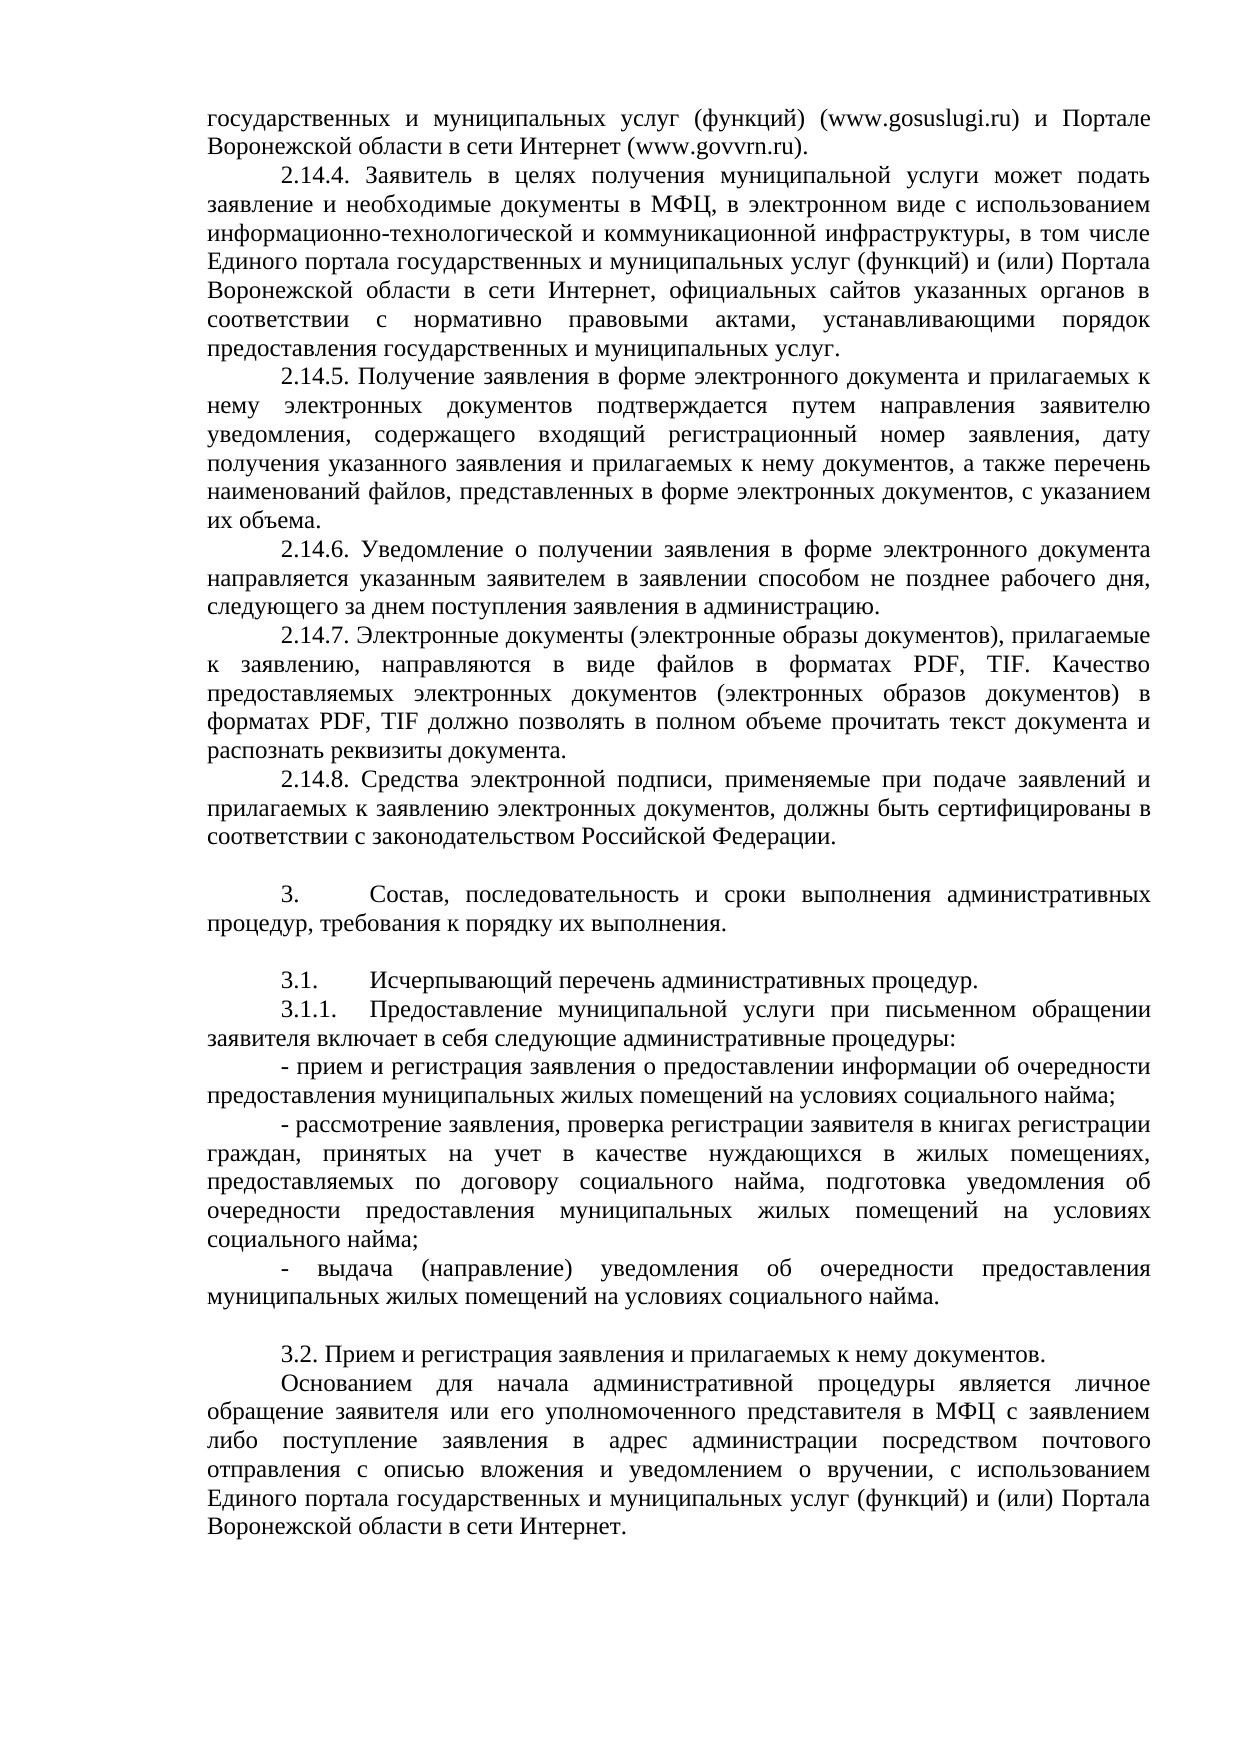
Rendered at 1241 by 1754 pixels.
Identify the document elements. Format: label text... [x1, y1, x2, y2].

text 2.14.6. Уведомление о получении заявления в форме электронного документа направляется указанным заявителем в заявлении способом не позднее рабочего дня, следующего за днем поступления заявления в администрацию. [207, 534, 1152, 620]
text - выдача (направление) уведомления об очередности предоставления муниципальных жилых помещений на условиях социального найма. [207, 1253, 1152, 1310]
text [207, 103, 1152, 160]
list Исчерпывающий перечень административных процедур. [207, 965, 1152, 994]
text 2.14.4. Заявитель в целях получения муниципальной услуги может подать заявление и необходимые документы в МФЦ, в электронном виде с использованием информационно-технологической и коммуникационной инфраструктуры, в том числе Единого портала государственных и муниципальных услуг (функций) и (или) Портала Воронежской области в сети Интернет, официальных сайтов указанных органов в соответствии с нормативно правовыми актами, устанавливающими порядок предоставления государственных и муниципальных услуг. [207, 160, 1152, 361]
text Основанием для начала административной процедуры является личное обращение заявителя или его уполномоченного представителя в МФЦ с заявлением либо поступление заявления в адрес администрации посредством почтового отправления с описью вложения и уведомлением о вручении, с использованием Единого портала государственных и муниципальных услуг (функций) и (или) Портала Воронежской области в сети Интернет. [207, 1368, 1152, 1540]
text - рассмотрение заявления, проверка регистрации заявителя в книгах регистрации граждан, принятых на учет в качестве нуждающихся в жилых помещениях, предоставляемых по договору социального найма, подготовка уведомления об очередности предоставления муниципальных жилых помещений на условиях социального найма; [207, 1109, 1152, 1253]
list Предоставление муниципальной услуги при письменном обращении заявителя включает в себя следующие административные процедуры: [207, 994, 1152, 1051]
text 3.2. Прием и регистрация заявления и прилагаемых к нему документов. [207, 1339, 1152, 1368]
text 2.14.7. Электронные документы (электронные образы документов), прилагаемые к заявлению, направляются в виде файлов в форматах PDF, TIF. Качество предоставляемых электронных документов (электронных образов документов) в форматах PDF, TIF должно позволять в полном объеме прочитать текст документа и распознать реквизиты документа. [207, 620, 1152, 764]
text 2.14.5. Получение заявления в форме электронного документа и прилагаемых к нему электронных документов подтверждается путем направления заявителю уведомления, содержащего входящий регистрационный номер заявления, дату получения указанного заявления и прилагаемых к нему документов, а также перечень наименований файлов, представленных в форме электронных документов, с указанием их объема. [207, 361, 1152, 534]
text - прием и регистрация заявления о предоставлении информации об очередности предоставления муниципальных жилых помещений на условиях социального найма; [207, 1051, 1152, 1109]
list Cостав, последовательность и сроки выполнения административных процедур, требования к порядку их выполнения. [207, 879, 1152, 936]
text 2.14.8. Средства электронной подписи, применяемые при подаче заявлений и прилагаемых к заявлению электронных документов, должны быть сертифицированы в соответствии с законодательством Российской Федерации. [207, 764, 1152, 850]
